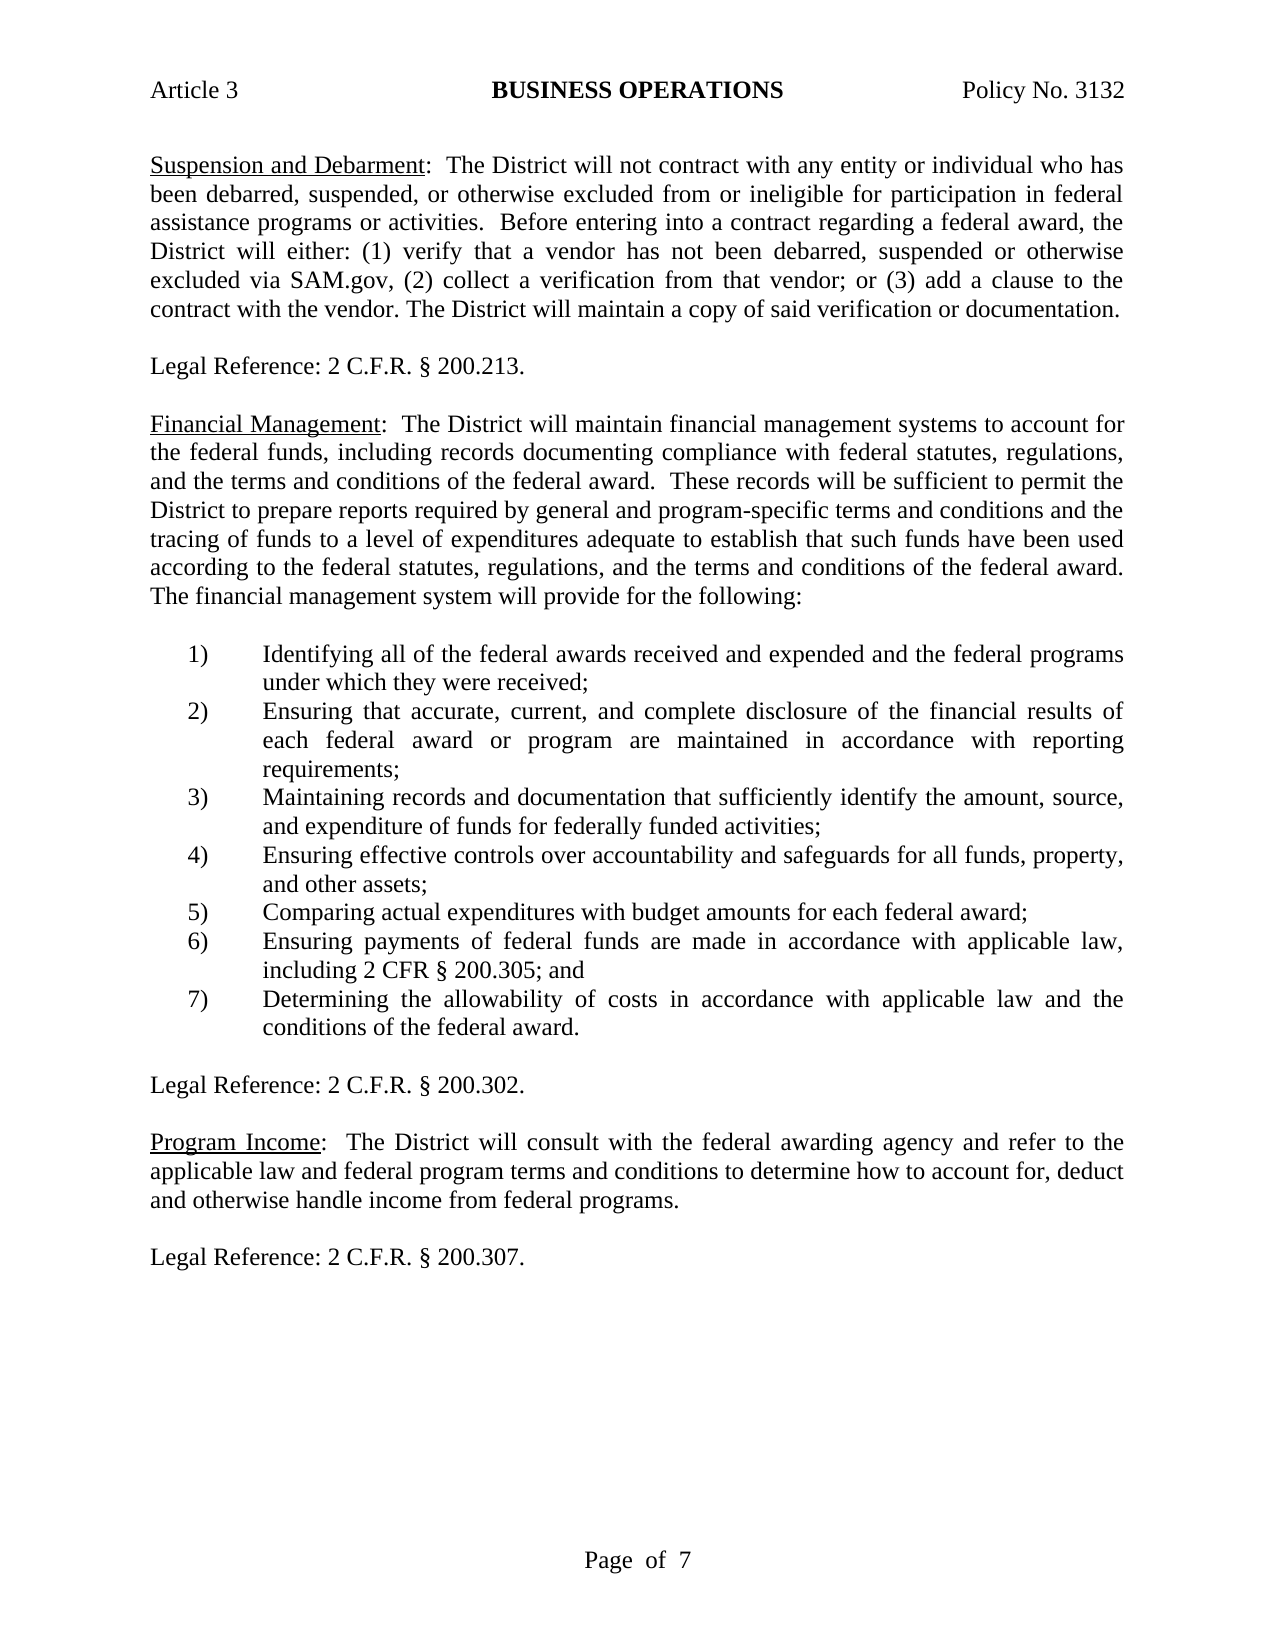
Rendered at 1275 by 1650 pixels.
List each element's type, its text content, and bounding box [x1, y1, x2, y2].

text Legal Reference: 2 C.F.R. § 200.302. [150, 1070, 1125, 1099]
text 3) Maintaining records and documentation that sufficiently identify the amount, source, and expenditure of funds for federally funded activities; [187, 782, 1125, 840]
text Suspension and Debarment: The District will not contract with any entity or individual who has been debarred, suspended, or otherwise excluded from or ineligible for participation in federal assistance programs or activities. Before entering into a contract regarding a federal award, the District will either: (1) verify that a vendor has not been debarred, suspended or otherwise excluded via SAM.gov, (2) collect a verification from that vendor; or (3) add a clause to the contract with the vendor. The District will maintain a copy of said verification or documentation. [150, 150, 1125, 322]
text 7) Determining the allowability of costs in accordance with applicable law and the conditions of the federal award. [187, 984, 1125, 1041]
text Legal Reference: 2 C.F.R. § 200.213. [150, 351, 1125, 380]
text 5) Comparing actual expenditures with budget amounts for each federal award; [187, 897, 1125, 926]
text Financial Management: The District will maintain financial management systems to account for the federal funds, including records documenting compliance with federal statutes, regulations, and the terms and conditions of the federal award. These records will be sufficient to permit the District to prepare reports required by general and program-specific terms and conditions and the tracing of funds to a level of expenditures adequate to establish that such funds have been used according to the federal statutes, regulations, and the terms and conditions of the federal award. The financial management system will provide for the following: [150, 409, 1125, 610]
text 6) Ensuring payments of federal funds are made in accordance with applicable law, including 2 CFR § 200.305; and [187, 926, 1125, 984]
text Program Income: The District will consult with the federal awarding agency and refer to the applicable law and federal program terms and conditions to determine how to account for, deduct and otherwise handle income from federal programs. [150, 1127, 1125, 1214]
text Legal Reference: 2 C.F.R. § 200.307. [150, 1242, 1125, 1271]
text 4) Ensuring effective controls over accountability and safeguards for all funds, property, and other assets; [187, 840, 1125, 897]
text 1) Identifying all of the federal awards received and expended and the federal programs under which they were received; [187, 639, 1125, 696]
text 2) Ensuring that accurate, current, and complete disclosure of the financial results of each federal award or program are maintained in accordance with reporting requirements; [187, 696, 1125, 782]
